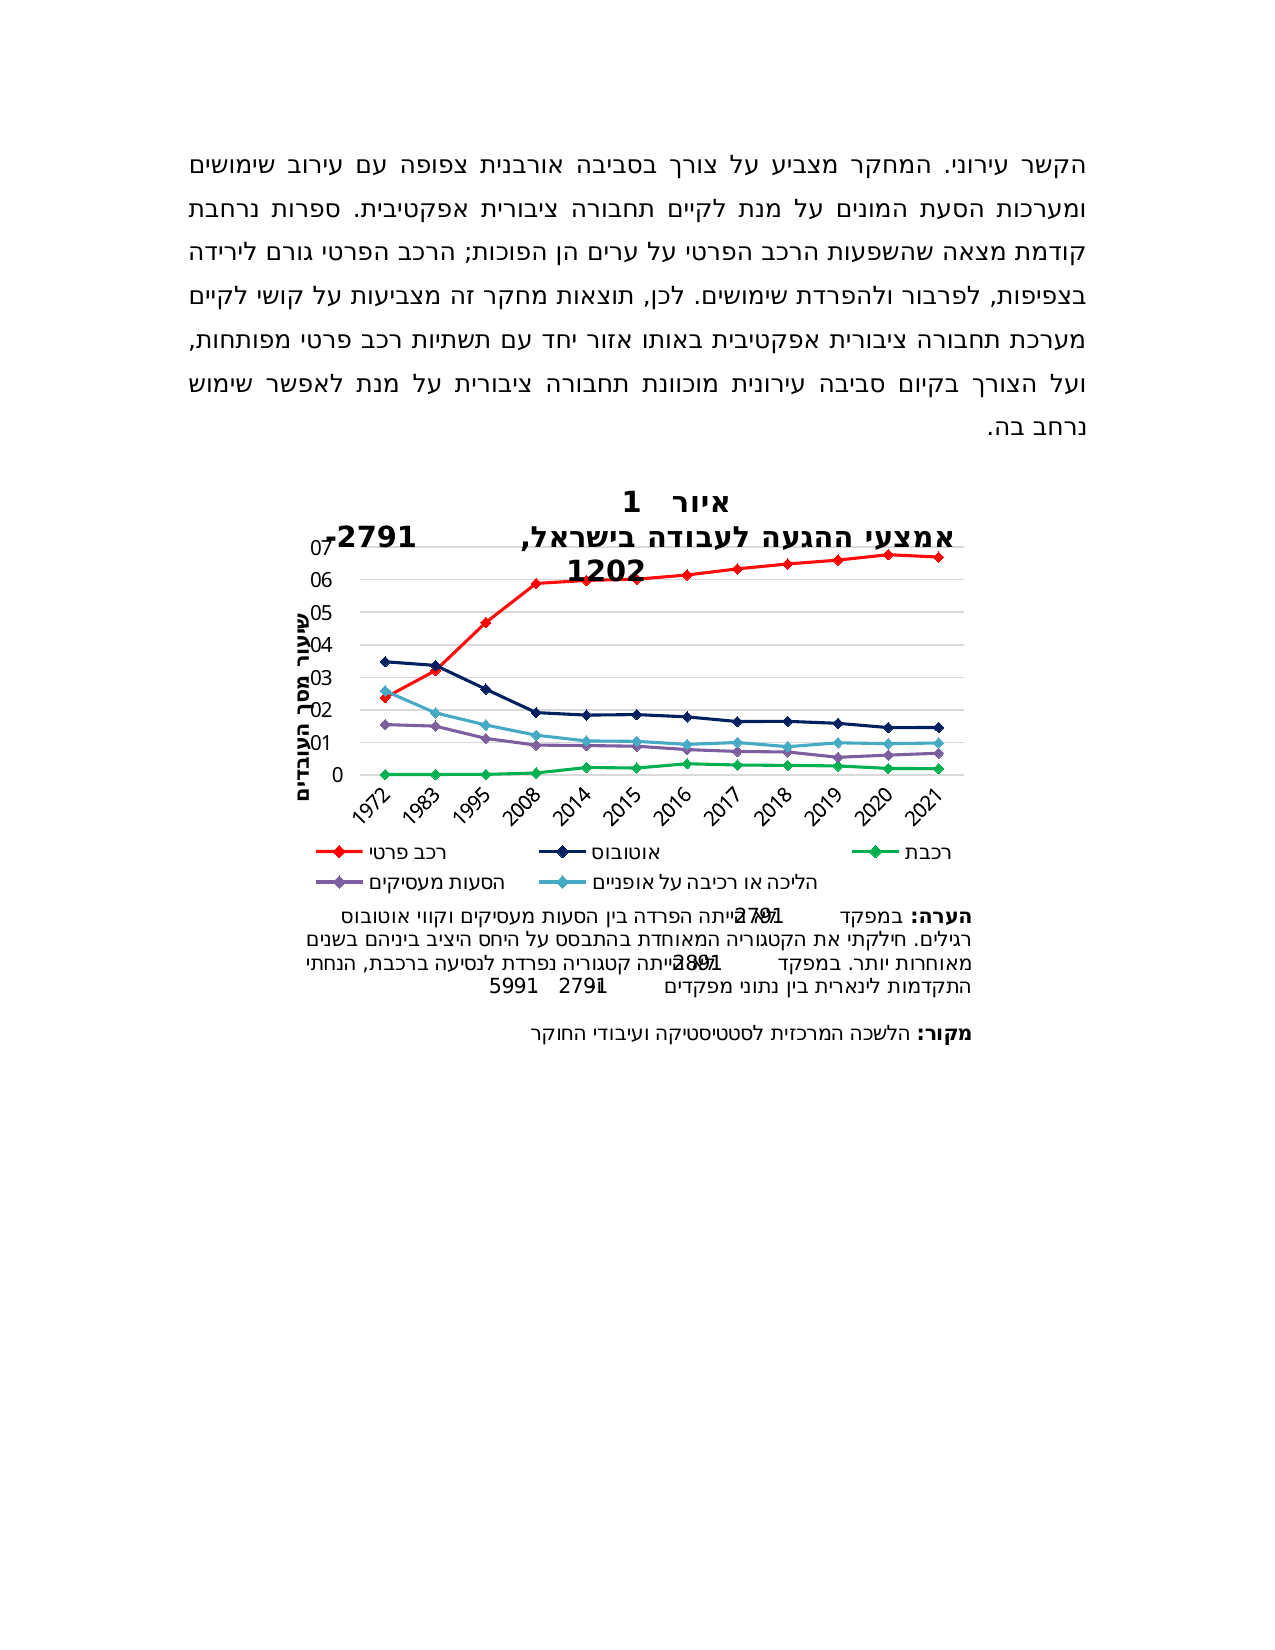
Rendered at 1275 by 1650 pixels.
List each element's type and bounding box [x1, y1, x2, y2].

list [187, 150, 1087, 442]
